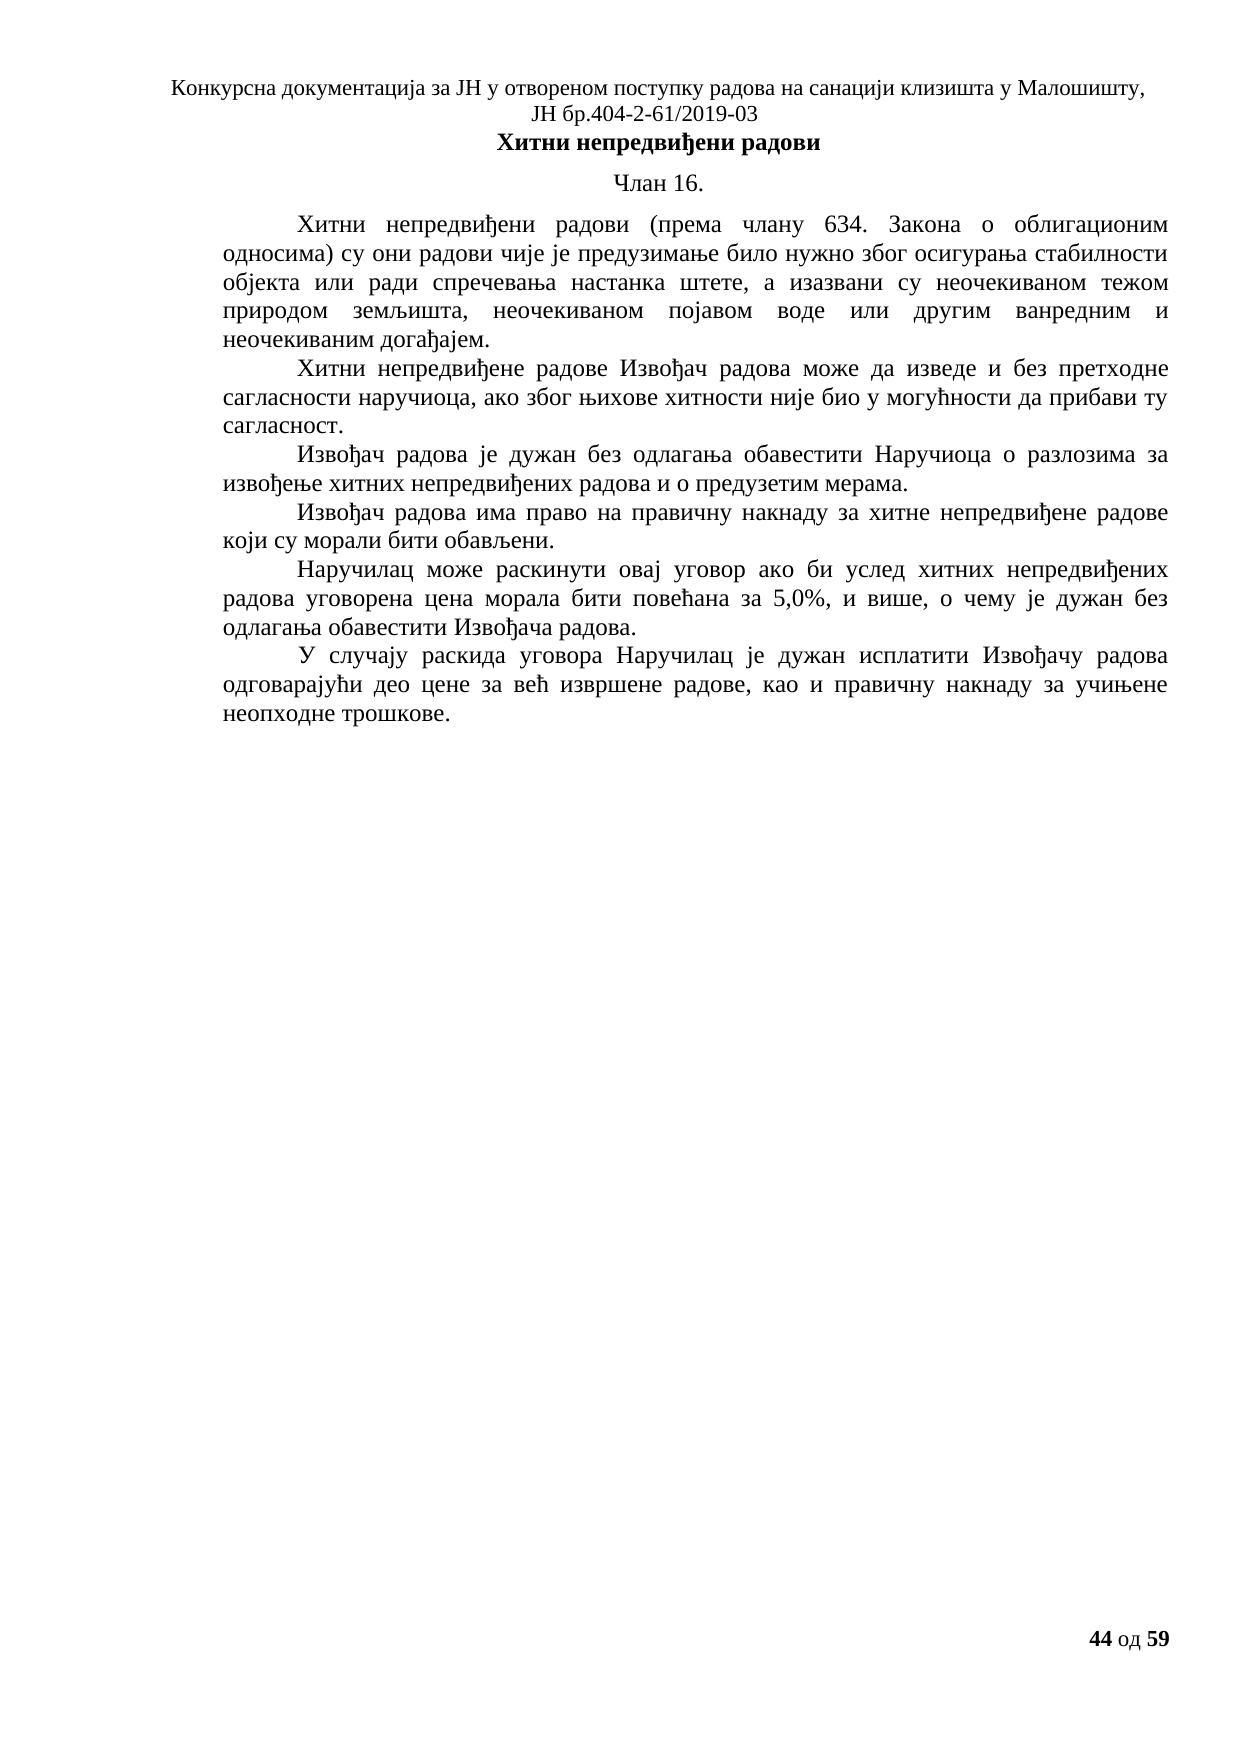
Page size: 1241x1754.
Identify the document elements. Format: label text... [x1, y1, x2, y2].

text Хитни непредвиђени радови [148, 127, 1169, 155]
text Хитни непредвиђени радови (према члану 634. Закона о облигационим односима) су они радови чије је предузимање било нужно због осигурања стабилности објекта или ради спречевања настанка штете, а изазвани су неочекиваном тежом природом земљишта, неочекиваном појавом воде или другим ванредним и неочекиваним догађајем. [223, 209, 1169, 353]
text Извођач радова има право на правичну накнаду за хитне непредвиђене радове који су морали бити обављени. [223, 497, 1169, 554]
text Члан 16. [148, 168, 1169, 197]
text Наручилац може раскинути овај уговор ако би услед хитних непредвиђених радова уговорена цена морала бити повећана за 5,0%, и више, о чему је дужан без одлагања обавестити Извођача радова. [223, 554, 1169, 640]
text У случају раскида уговора Наручилац је дужан исплатити Извођачу радова одговарајући део цене за већ извршене радове, као и правичну накнаду за учињене неопходне трошкове. [223, 640, 1169, 727]
text Извођач радова је дужан без одлагања обавестити Наручиоца о разлозима за извођење хитних непредвиђених радова и о предузетим мерама. [223, 439, 1169, 497]
text Хитни непредвиђене радове Извођач радова може да изведе и без претходне сагласности наручиоца, ако због њихове хитности није био у могућности да прибави ту сагласност. [223, 353, 1169, 439]
